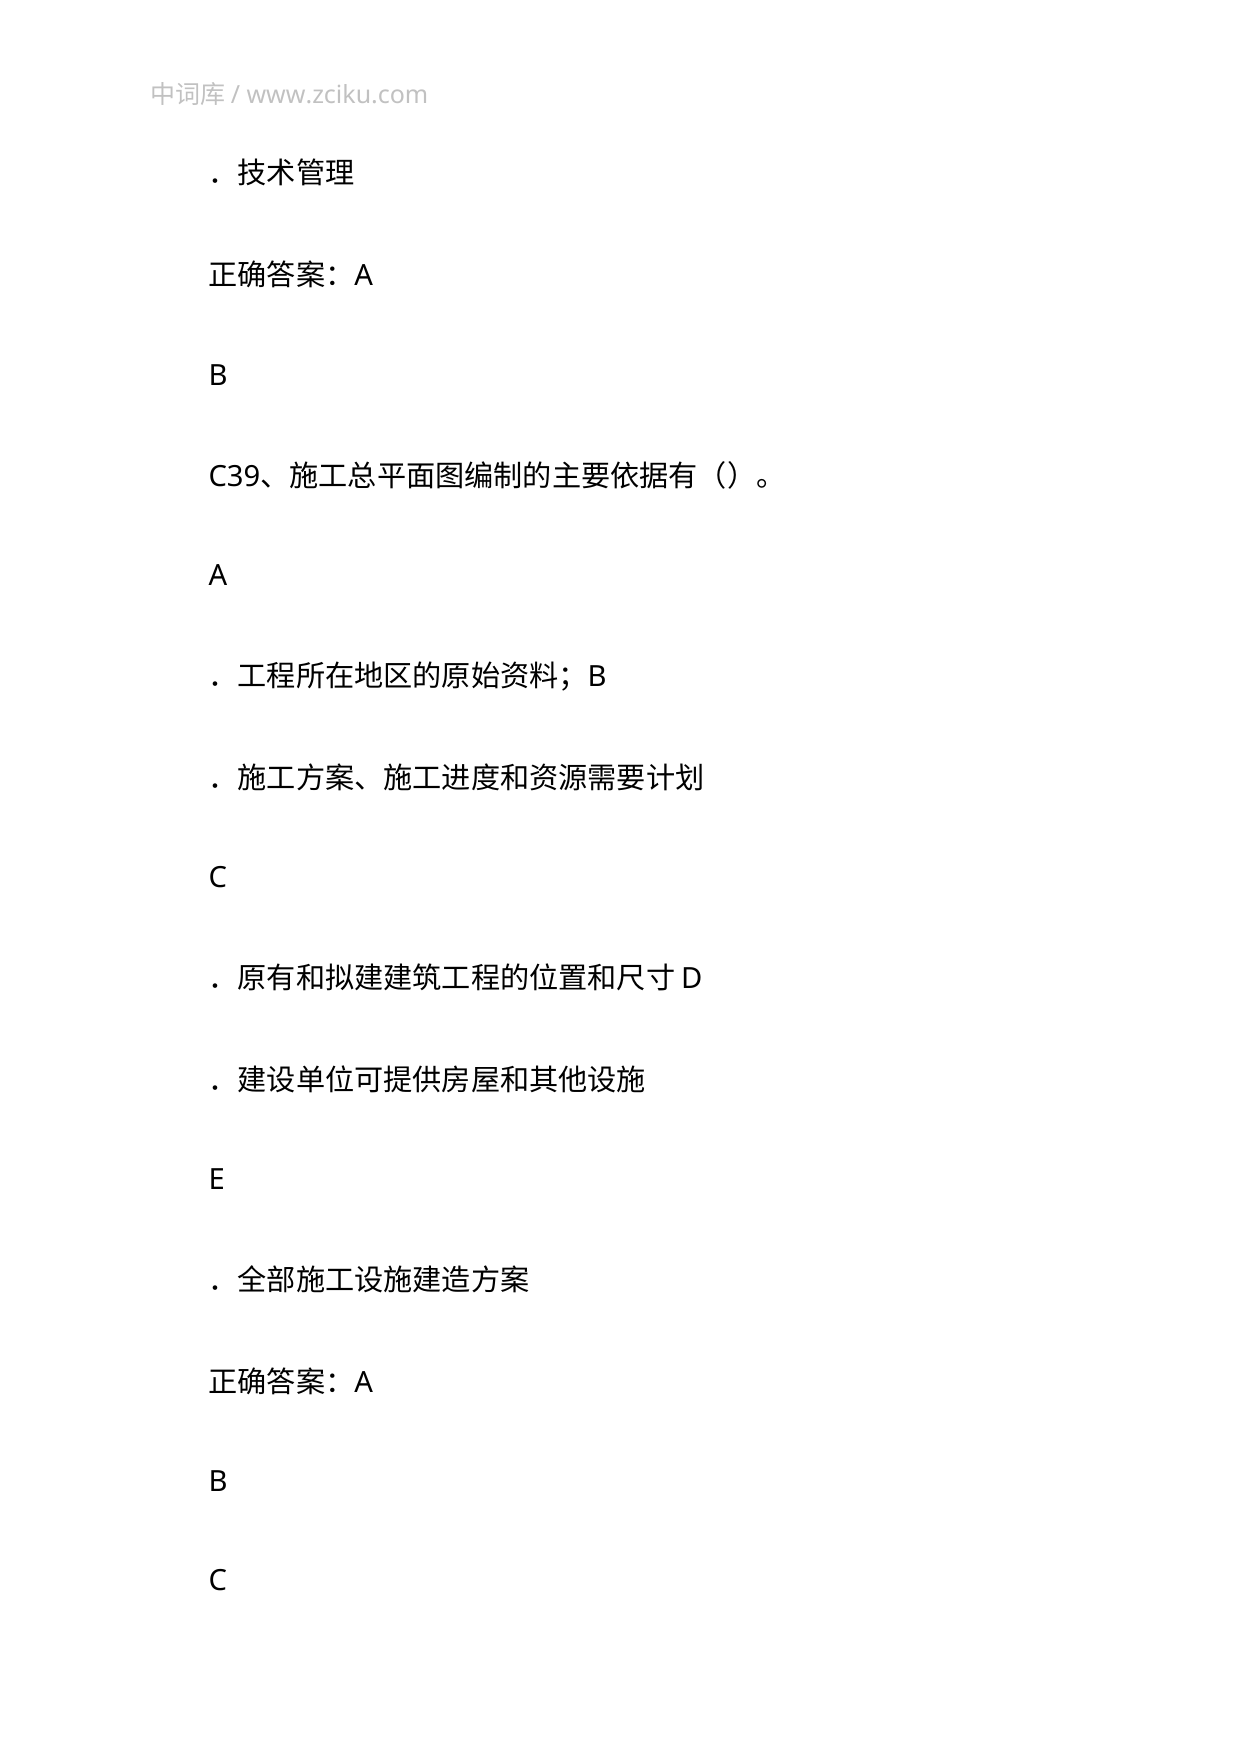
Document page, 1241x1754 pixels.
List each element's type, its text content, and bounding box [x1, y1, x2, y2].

text C39、施工总平面图编制的主要依据有（）。 [150, 452, 1090, 494]
text B [150, 354, 1090, 393]
text 正确答案：A [150, 1359, 1090, 1401]
text A [150, 554, 1090, 594]
text ．原有和拟建建筑工程的位置和尺寸D [150, 955, 1090, 997]
text ．建设单位可提供房屋和其他设施 [150, 1057, 1090, 1099]
text C [150, 1559, 1090, 1599]
text 正确答案：A [150, 252, 1090, 294]
text E [150, 1158, 1090, 1198]
text C [150, 856, 1090, 896]
text ．技术管理 [150, 150, 1090, 192]
text ．工程所在地区的原始资料；B [150, 653, 1090, 695]
text ．施工方案、施工进度和资源需要计划 [150, 754, 1090, 797]
text ．全部施工设施建造方案 [150, 1257, 1090, 1299]
text B [150, 1461, 1090, 1500]
